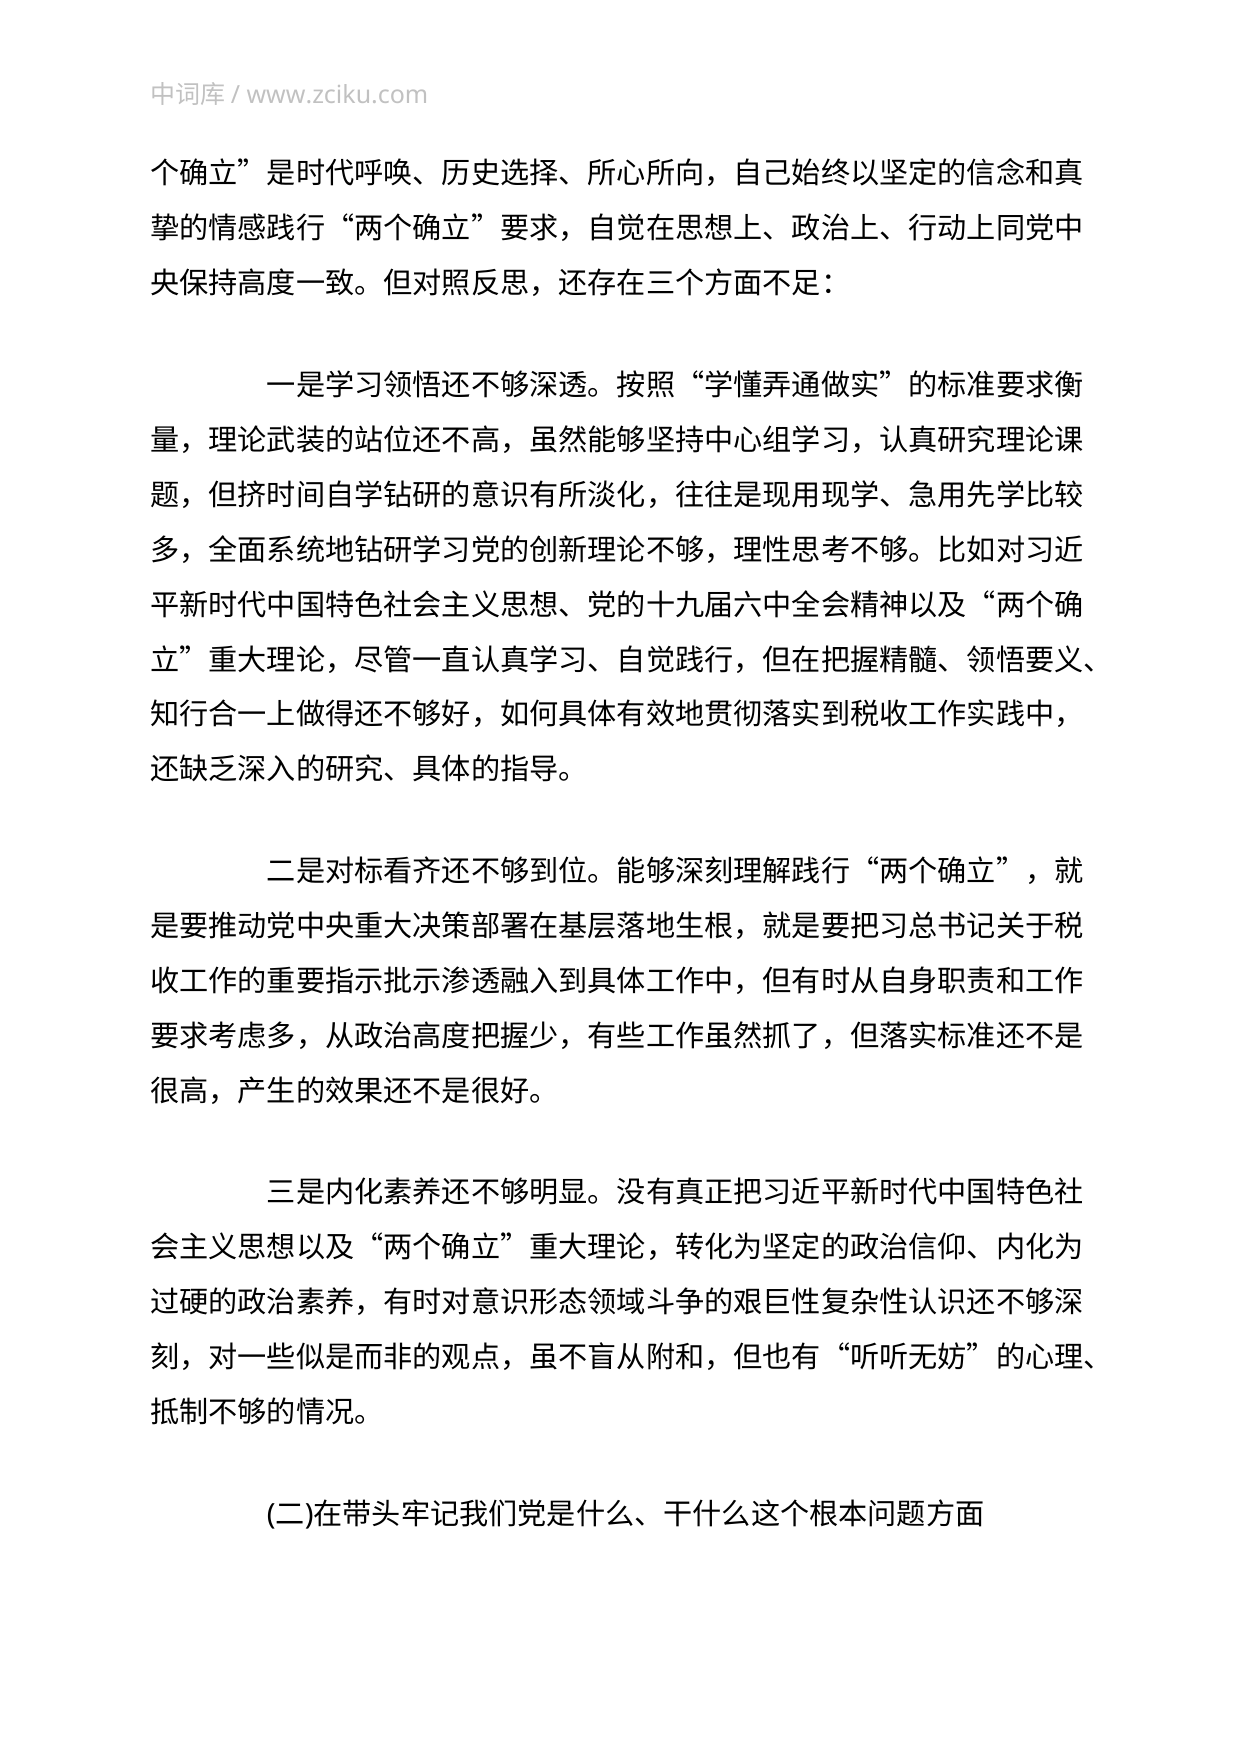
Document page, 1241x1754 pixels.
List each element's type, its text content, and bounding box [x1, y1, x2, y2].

text 一是学习领悟还不够深透。按照“学懂弄通做实”的标准要求衡量，理论武装的站位还不高，虽然能够坚持中心组学习，认真研究理论课题，但挤时间自学钻研的意识有所淡化，往往是现用现学、急用先学比较多，全面系统地钻研学习党的创新理论不够，理性思考不够。比如对习近平新时代中国特色社会主义思想、党的十九届六中全会精神以及“两个确立”重大理论，尽管一直认真学习、自觉践行，但在把握精髓、领悟要义、知行合一上做得还不够好，如何具体有效地贯彻落实到税收工作实践中，还缺乏深入的研究、具体的指导。 [150, 362, 1090, 788]
text 二是对标看齐还不够到位。能够深刻理解践行“两个确立”，就是要推动党中央重大决策部署在基层落地生根，就是要把习总书记关于税收工作的重要指示批示渗透融入到具体工作中，但有时从自身职责和工作要求考虑多，从政治高度把握少，有些工作虽然抓了，但落实标准还不是很高，产生的效果还不是很好。 [150, 848, 1090, 1109]
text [150, 150, 1090, 302]
text 三是内化素养还不够明显。没有真正把习近平新时代中国特色社会主义思想以及“两个确立”重大理论，转化为坚定的政治信仰、内化为过硬的政治素养，有时对意识形态领域斗争的艰巨性复杂性认识还不够深刻，对一些似是而非的观点，虽不盲从附和，但也有“听听无妨”的心理、抵制不够的情况。 [150, 1169, 1090, 1431]
text (二)在带头牢记我们党是什么、干什么这个根本问题方面 [150, 1490, 1090, 1533]
